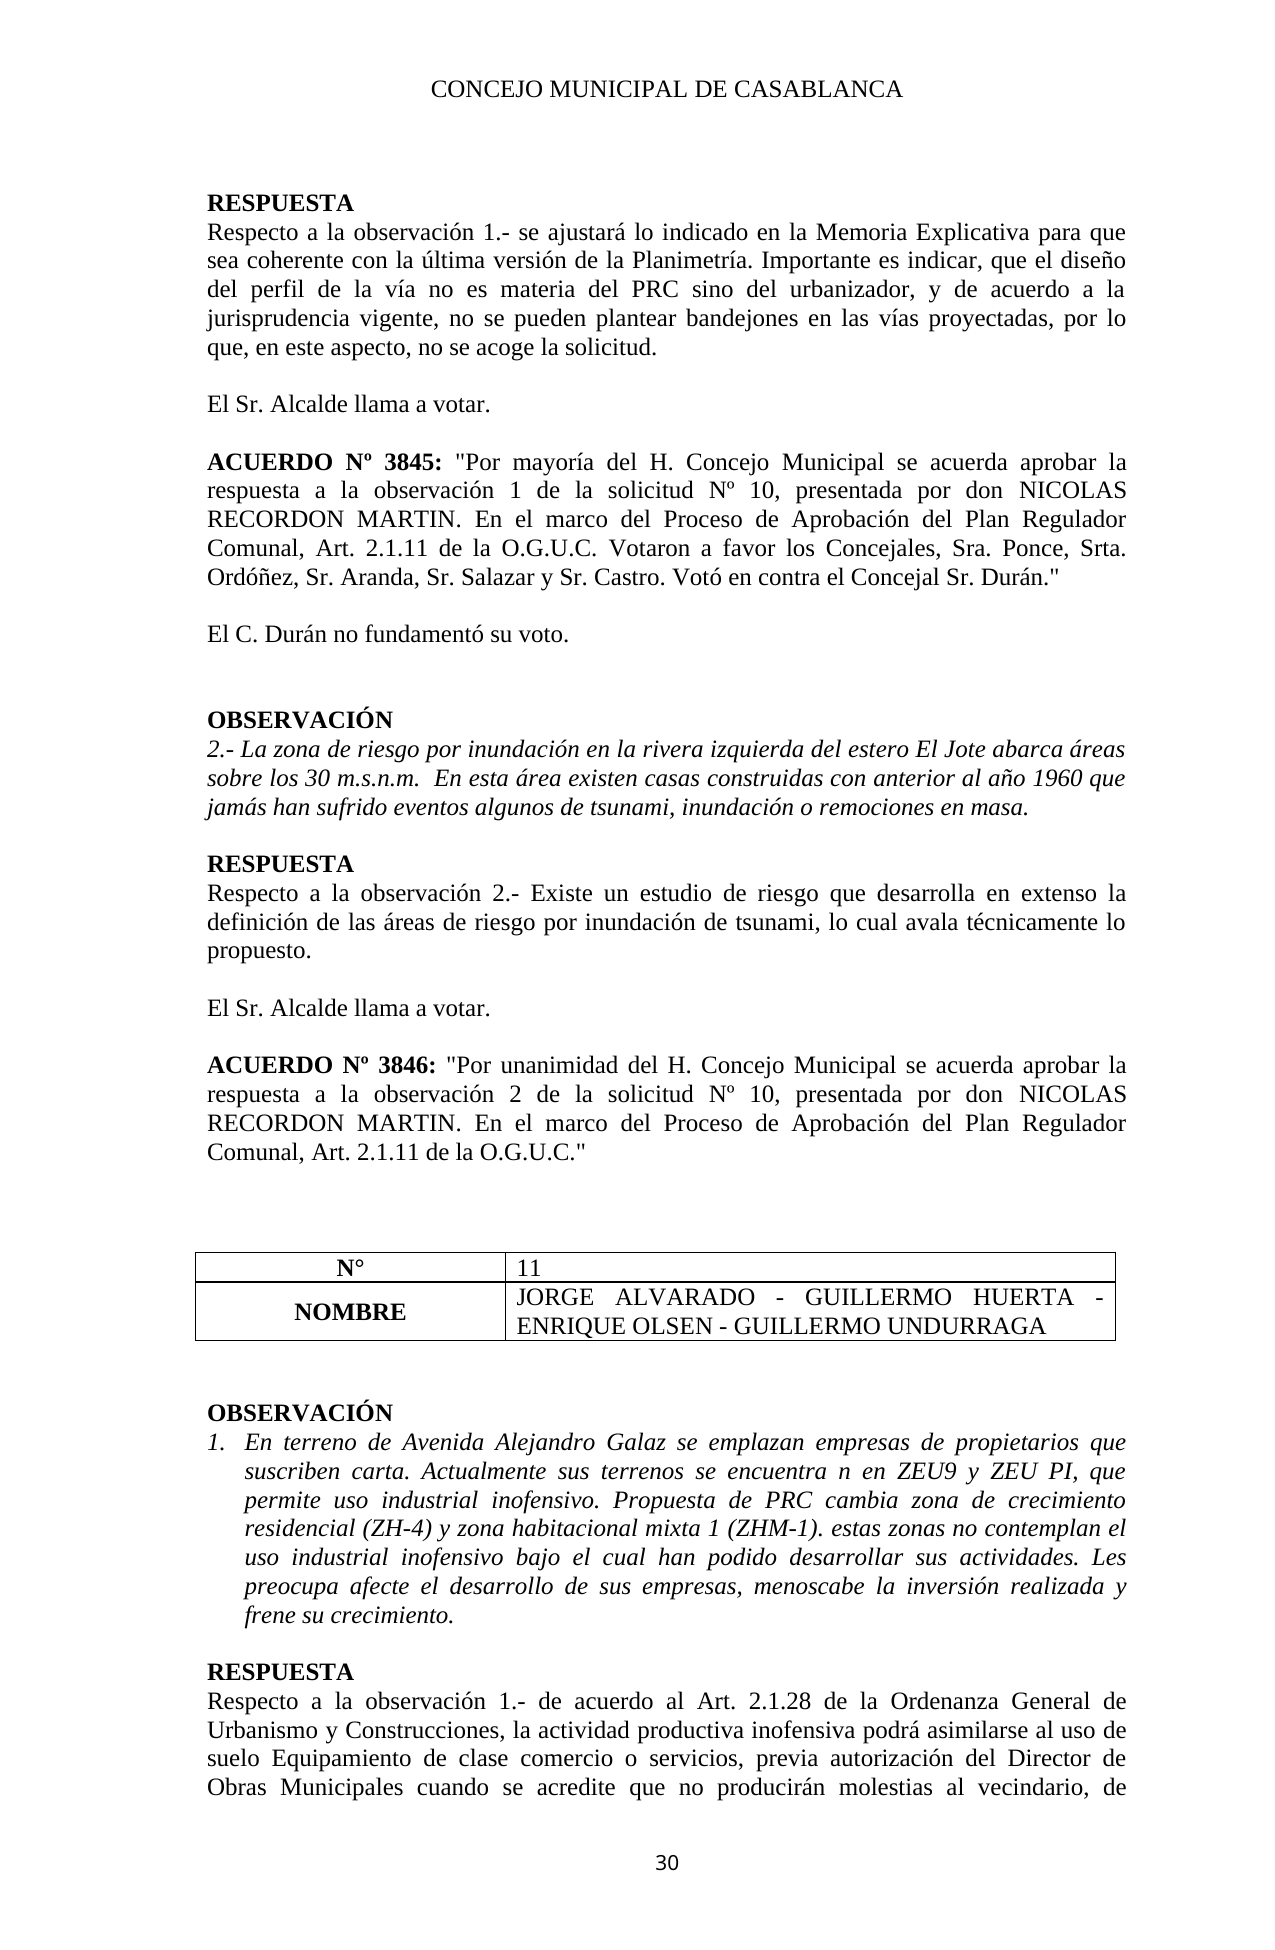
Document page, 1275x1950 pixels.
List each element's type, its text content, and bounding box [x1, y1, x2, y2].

text 2.- La zona de riesgo por inundación en la rivera izquierda del estero El Jote abarca áreas sobre los 30 m.s.n.m. En esta área existen casas construidas con anterior al año 1960 que jamás han sufrido eventos algunos de tsunami, inundación o remociones en masa. [207, 734, 1127, 820]
table_cell JORGE ALVARADO - GUILLERMO HUERTA - ENRIQUE OLSEN - GUILLERMO UNDURRAGA [506, 1283, 1115, 1340]
table_header N° [196, 1253, 505, 1281]
text RESPUESTA [207, 1657, 1127, 1686]
text RESPUESTA [207, 849, 1127, 878]
text Respecto a la observación 2.- Existe un estudio de riesgo que desarrolla en extenso la definición de las áreas de riesgo por inundación de tsunami, lo cual avala técnicamente lo propuesto. [207, 878, 1127, 964]
text El Sr. Alcalde llama a votar. [207, 993, 1127, 1022]
text OBSERVACIÓN [207, 1398, 1127, 1427]
text ACUERDO Nº 3846: "Por unanimidad del H. Concejo Municipal se acuerda aprobar la respuesta a la observación 2 de la solicitud Nº 10, presentada por don NICOLAS RECORDON MARTIN. En el marco del Proceso de Aprobación del Plan Regulador Comunal, Art. 2.1.11 de la O.G.U.C." [207, 1050, 1127, 1165]
text Respecto a la observación 1.- se ajustará lo indicado en la Memoria Explicativa para que sea coherente con la última versión de la Planimetría. Importante es indicar, que el diseño del perfil de la vía no es materia del PRC sino del urbanizador, y de acuerdo a la jurisprudencia vigente, no se pueden plantear bandejones en las vías proyectadas, por lo que, en este aspecto, no se acoge la solicitud. [207, 217, 1127, 360]
text El Sr. Alcalde llama a votar. [207, 389, 1127, 418]
text El C. Durán no fundamentó su voto. [207, 619, 1127, 648]
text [207, 1686, 1127, 1801]
table_header 11 [506, 1253, 1115, 1281]
text OBSERVACIÓN [207, 705, 1127, 734]
text ACUERDO Nº 3845: "Por mayoría del H. Concejo Municipal se acuerda aprobar la respuesta a la observación 1 de la solicitud Nº 10, presentada por don NICOLAS RECORDON MARTIN. En el marco del Proceso de Aprobación del Plan Regulador Comunal, Art. 2.1.11 de la O.G.U.C. Votaron a favor los Concejales, Sra. Ponce, Srta. Ordóñez, Sr. Aranda, Sr. Salazar y Sr. Castro. Votó en contra el Concejal Sr. Durán." [207, 447, 1127, 590]
table_cell NOMBRE [196, 1283, 505, 1340]
list En terreno de Avenida Alejandro Galaz se emplazan empresas de propietarios que suscriben carta. Actualmente sus terrenos se encuentra n en ZEU9 y ZEU PI, que permite uso industrial inofensivo. Propuesta de PRC cambia zona de crecimiento residencial (ZH-4) y zona habitacional mixta 1 (ZHM-1). estas zonas no contemplan el uso industrial inofensivo bajo el cual han podido desarrollar sus actividades. Les preocupa afecte el desarrollo de sus empresas, menoscabe la inversión realizada y frene su crecimiento. [207, 1427, 1127, 1628]
text RESPUESTA [207, 188, 1127, 217]
